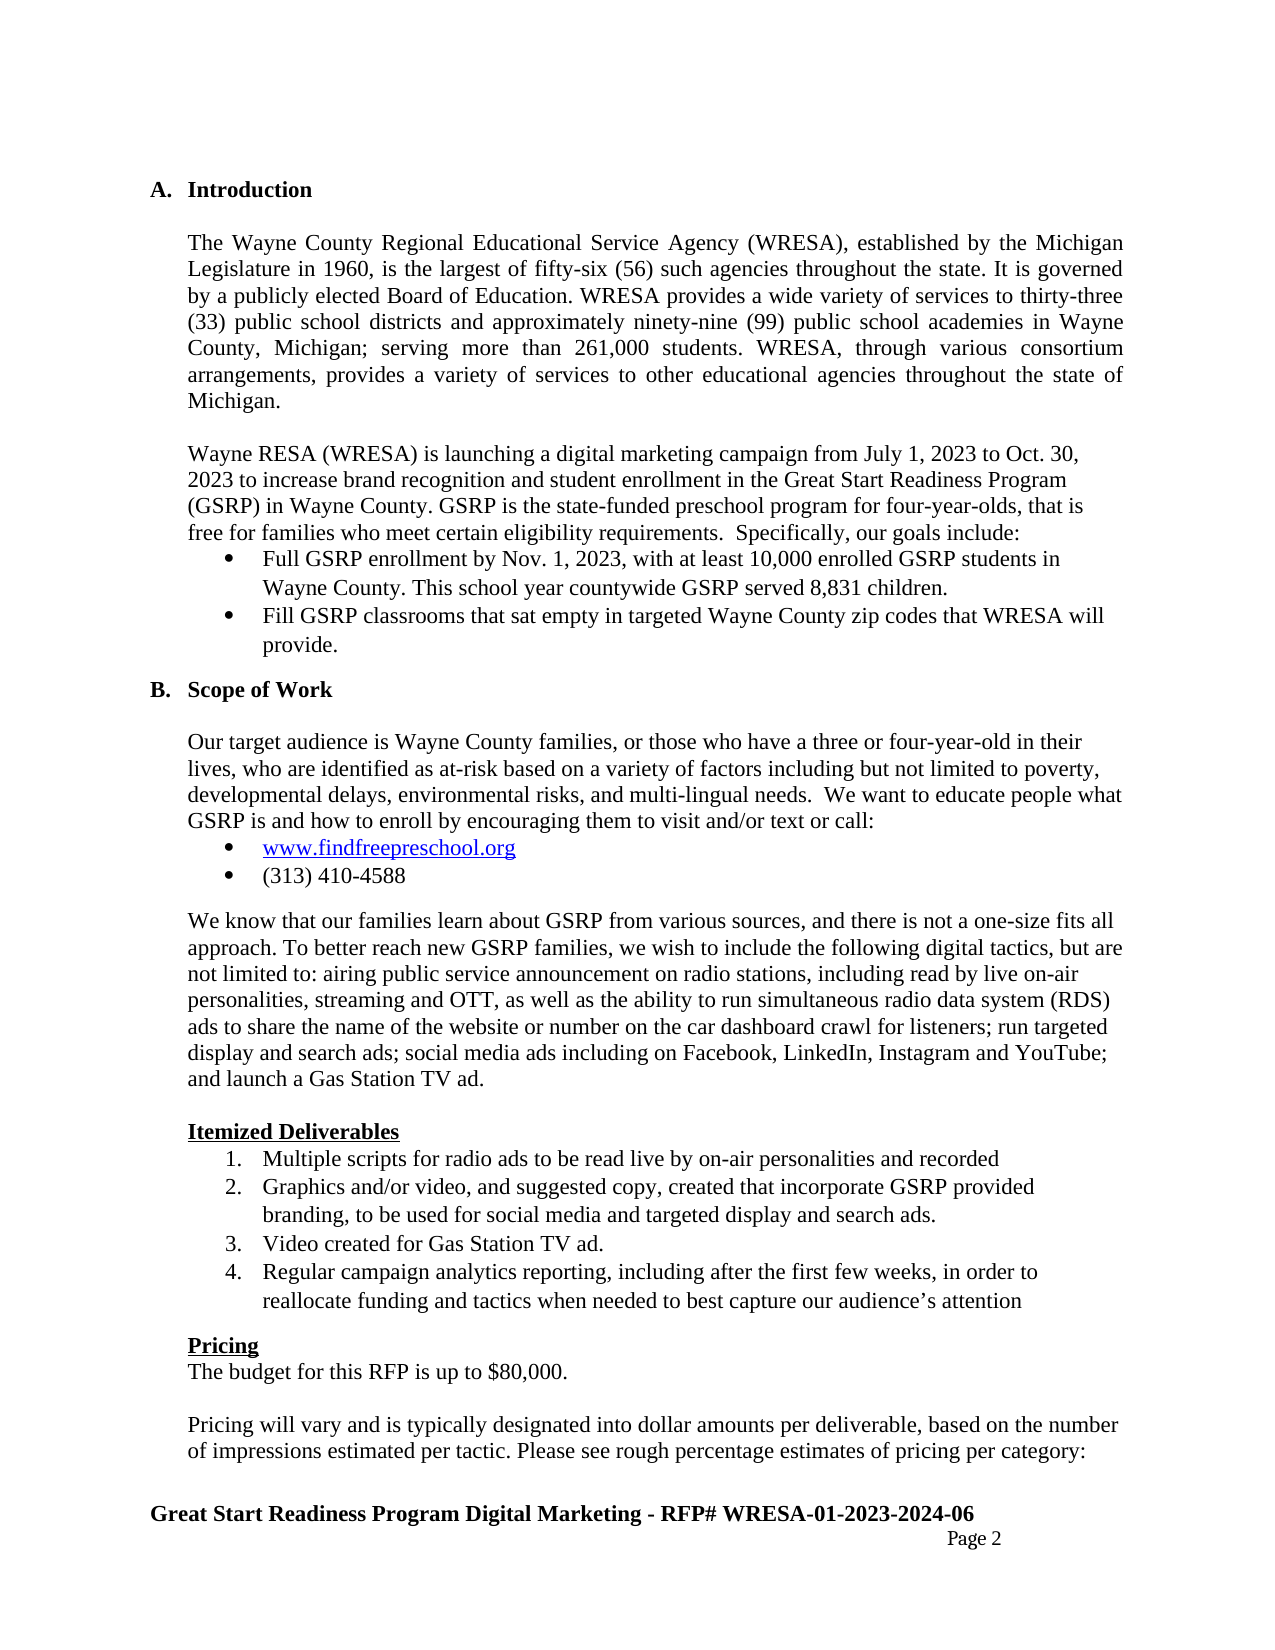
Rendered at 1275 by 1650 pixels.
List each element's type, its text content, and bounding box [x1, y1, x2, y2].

text The Wayne County Regional Educational Service Agency (WRESA), established by the Michigan Legislature in 1960, is the largest of fifty-six (56) such agencies throughout the state. It is governed by a publicly elected Board of Education. WRESA provides a wide variety of services to thirty-three (33) public school districts and approximately ninety-nine (99) public school academies in Wayne County, Michigan; serving more than 261,000 students. WRESA, through various consortium arrangements, provides a variety of services to other educational agencies throughout the state of Michigan. [187, 229, 1125, 413]
text Wayne RESA (WRESA) is launching a digital marketing campaign from July 1, 2023 to Oct. 30, 2023 to increase brand recognition and student enrollment in the Great Start Readiness Program (GSRP) in Wayne County. GSRP is the state-funded preschool program for four-year-olds, that is free for families who meet certain eligibility requirements. Specifically, our goals include: [187, 440, 1125, 545]
text Our target audience is Wayne County families, or those who have a three or four-year-old in their lives, who are identified as at-risk based on a variety of factors including but not limited to poverty, developmental delays, environmental risks, and multi-lingual needs. We want to educate people what GSRP is and how to enroll by encouraging them to visit and/or text or call: [187, 728, 1125, 834]
list Fill GSRP classrooms that sat empty in targeted Wayne County zip codes that WRESA will provide. [225, 602, 1125, 657]
list Multiple scripts for radio ads to be read live by on-air personalities and recorded [225, 1144, 1125, 1171]
list (313) 410-4588 [225, 862, 1125, 889]
list Graphics and/or video, and suggested copy, created that incorporate GSRP provided branding, to be used for social media and targeted display and search ads. [225, 1173, 1125, 1228]
list Regular campaign analytics reporting, including after the first few weeks, in order to reallocate funding and tactics when needed to best capture our audience’s attention [225, 1258, 1125, 1313]
subtitle Introduction [150, 176, 1125, 203]
subtitle Scope of Work [150, 676, 1125, 702]
text Pricing [187, 1332, 1125, 1358]
list www.findfreepreschool.org [225, 834, 1125, 860]
list Full GSRP enrollment by Nov. 1, 2023, with at least 10,000 enrolled GSRP students in Wayne County. This school year countywide GSRP served 8,831 children. [225, 545, 1125, 600]
list Video created for Gas Station TV ad. [225, 1230, 1125, 1256]
text We know that our families learn about GSRP from various sources, and there is not a one-size fits all approach. To better reach new GSRP families, we wish to include the following digital tactics, but are not limited to: airing public service announcement on radio stations, including read by live on-air personalities, streaming and OTT, as well as the ability to run simultaneous radio data system (RDS) ads to share the name of the website or number on the car dashboard crawl for listeners; run targeted display and search ads; social media ads including on Facebook, LinkedIn, Instagram and YouTube; and launch a Gas Station TV ad. [187, 907, 1125, 1092]
text The budget for this RFP is up to $80,000. Pricing will vary and is typically designated into dollar amounts per deliverable, based on the number of impressions estimated per tactic. Please see rough percentage estimates of pricing per category: [187, 1358, 1125, 1464]
text Itemized Deliverables [187, 1118, 1125, 1144]
